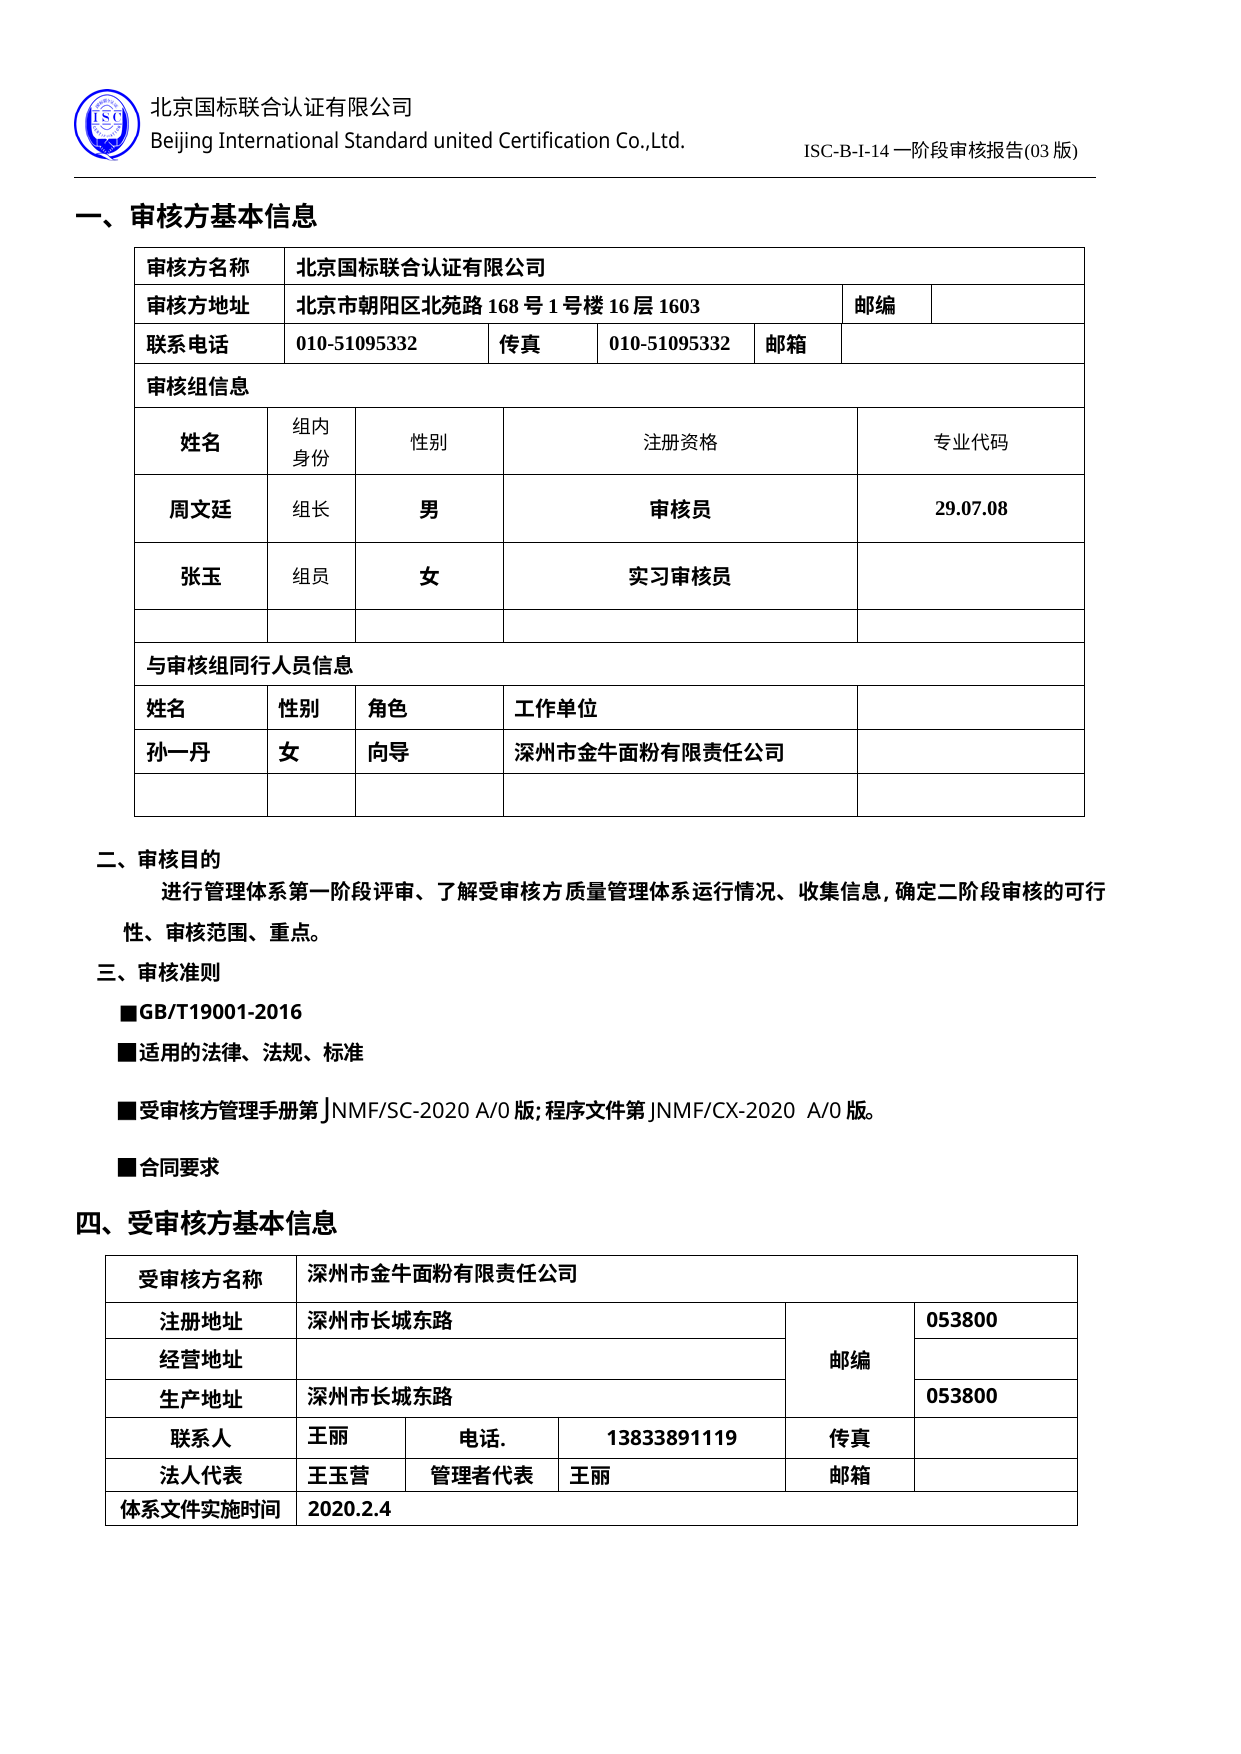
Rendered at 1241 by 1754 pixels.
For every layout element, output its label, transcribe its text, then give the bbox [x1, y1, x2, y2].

table_cell 姓名 [135, 686, 267, 729]
table_cell 孙一丹 [135, 730, 267, 772]
table_cell [858, 774, 1084, 816]
table_cell 邮箱 [786, 1459, 914, 1491]
table_header 深州市金牛面粉有限责任公司 [297, 1256, 1077, 1302]
table_cell 深州市长城东路 [297, 1303, 785, 1338]
table_cell 组内 身份 [268, 408, 355, 474]
table_cell 角色 [356, 686, 503, 729]
table_cell [915, 1418, 1077, 1458]
table_cell 审核方地址 [135, 285, 284, 323]
table_cell 联系人 [106, 1418, 296, 1458]
table_cell [504, 610, 857, 642]
table_cell 与审核组同行人员信息 [135, 643, 1084, 685]
table_cell 性别 [268, 686, 355, 729]
table_cell 053800 [915, 1380, 1077, 1417]
table_cell [297, 1339, 785, 1378]
table_cell [858, 686, 1084, 729]
table_cell 北京市朝阳区北苑路168号1号楼16层1603 [285, 285, 842, 323]
table_cell 管理者代表 [406, 1459, 558, 1491]
table_cell 传真 [489, 324, 597, 363]
table_cell 向导 [356, 730, 503, 772]
text 一、审核方基本信息 [75, 182, 1107, 247]
table_cell 体系文件实施时间 [106, 1492, 296, 1525]
table_header 审核方名称 [135, 248, 284, 284]
text 适用的法律、法规、标准 [119, 1035, 1107, 1067]
table_cell 女 [268, 730, 355, 772]
table_cell 男 [356, 475, 503, 542]
table_cell 姓名 [135, 408, 267, 474]
table_cell 053800 [915, 1303, 1077, 1338]
table_cell 组长 [268, 475, 355, 542]
table_cell [915, 1459, 1077, 1491]
table_cell 29.07.08 [858, 475, 1084, 542]
text 三、审核准则 [75, 955, 1107, 988]
table_cell [268, 610, 355, 642]
table_cell 电话. [406, 1418, 558, 1458]
text 四、受审核方基本信息 [75, 1189, 1107, 1254]
table_cell 传真 [786, 1418, 914, 1458]
table_cell 经营地址 [106, 1339, 296, 1378]
table_cell 王丽 [297, 1418, 405, 1458]
table_cell 010-51095332 [285, 324, 488, 363]
text 合同要求 [119, 1149, 1107, 1182]
table_cell 工作单位 [504, 686, 857, 729]
text 进行管理体系第一阶段评审、了解受审核方质量管理体系运行情况、收集信息, 确定二阶段审核的可行性、审核范围、重点。 [123, 874, 1107, 948]
table_cell 审核组信息 [135, 364, 1084, 407]
table_cell 张玉 [135, 543, 267, 609]
table_header 北京国标联合认证有限公司 [285, 248, 1084, 284]
table_cell 女 [356, 543, 503, 609]
table_cell 性别 [356, 408, 503, 474]
table_cell [842, 324, 1084, 363]
table_cell [858, 730, 1084, 772]
table_cell 法人代表 [106, 1459, 296, 1491]
table_cell 13833891119 [559, 1418, 785, 1458]
table_cell 周文廷 [135, 475, 267, 542]
table_cell 联系电话 [135, 324, 284, 363]
table_cell 审核员 [504, 475, 857, 542]
table_cell 邮箱 [755, 324, 841, 363]
table_cell [932, 285, 1084, 323]
table_cell [858, 610, 1084, 642]
text ■GB/T19001-2016 [119, 995, 1107, 1028]
table_header 受审核方名称 [106, 1256, 296, 1302]
table_cell 专业代码 [858, 408, 1084, 474]
table_cell [858, 543, 1084, 609]
table_cell 生产地址 [106, 1380, 296, 1417]
table_cell [356, 610, 503, 642]
text 二、审核目的 [75, 842, 1107, 874]
table_cell 深州市金牛面粉有限责任公司 [504, 730, 857, 772]
table_cell [135, 774, 267, 816]
table_cell [268, 774, 355, 816]
table_cell 注册资格 [504, 408, 857, 474]
text 受审核方管理手册第JNMF/SC-2020 A/0版; 程序文件第JNMF/CX-2020 A/0版。 [119, 1075, 1107, 1140]
table_cell 2020.2.4 [297, 1492, 1077, 1525]
table_cell 实习审核员 [504, 543, 857, 609]
table_cell [356, 774, 503, 816]
table_cell 深州市长城东路 [297, 1380, 785, 1417]
table_cell 010-51095332 [598, 324, 754, 363]
table_cell 邮编 [843, 285, 931, 323]
table_cell [504, 774, 857, 816]
table_cell 注册地址 [106, 1303, 296, 1338]
picture [74, 89, 143, 161]
table_cell 邮编 [786, 1303, 914, 1417]
table_cell [915, 1339, 1077, 1378]
table_cell [135, 610, 267, 642]
table_cell 王玉营 [297, 1459, 405, 1491]
table_cell 王丽 [559, 1459, 785, 1491]
table_cell 组员 [268, 543, 355, 609]
